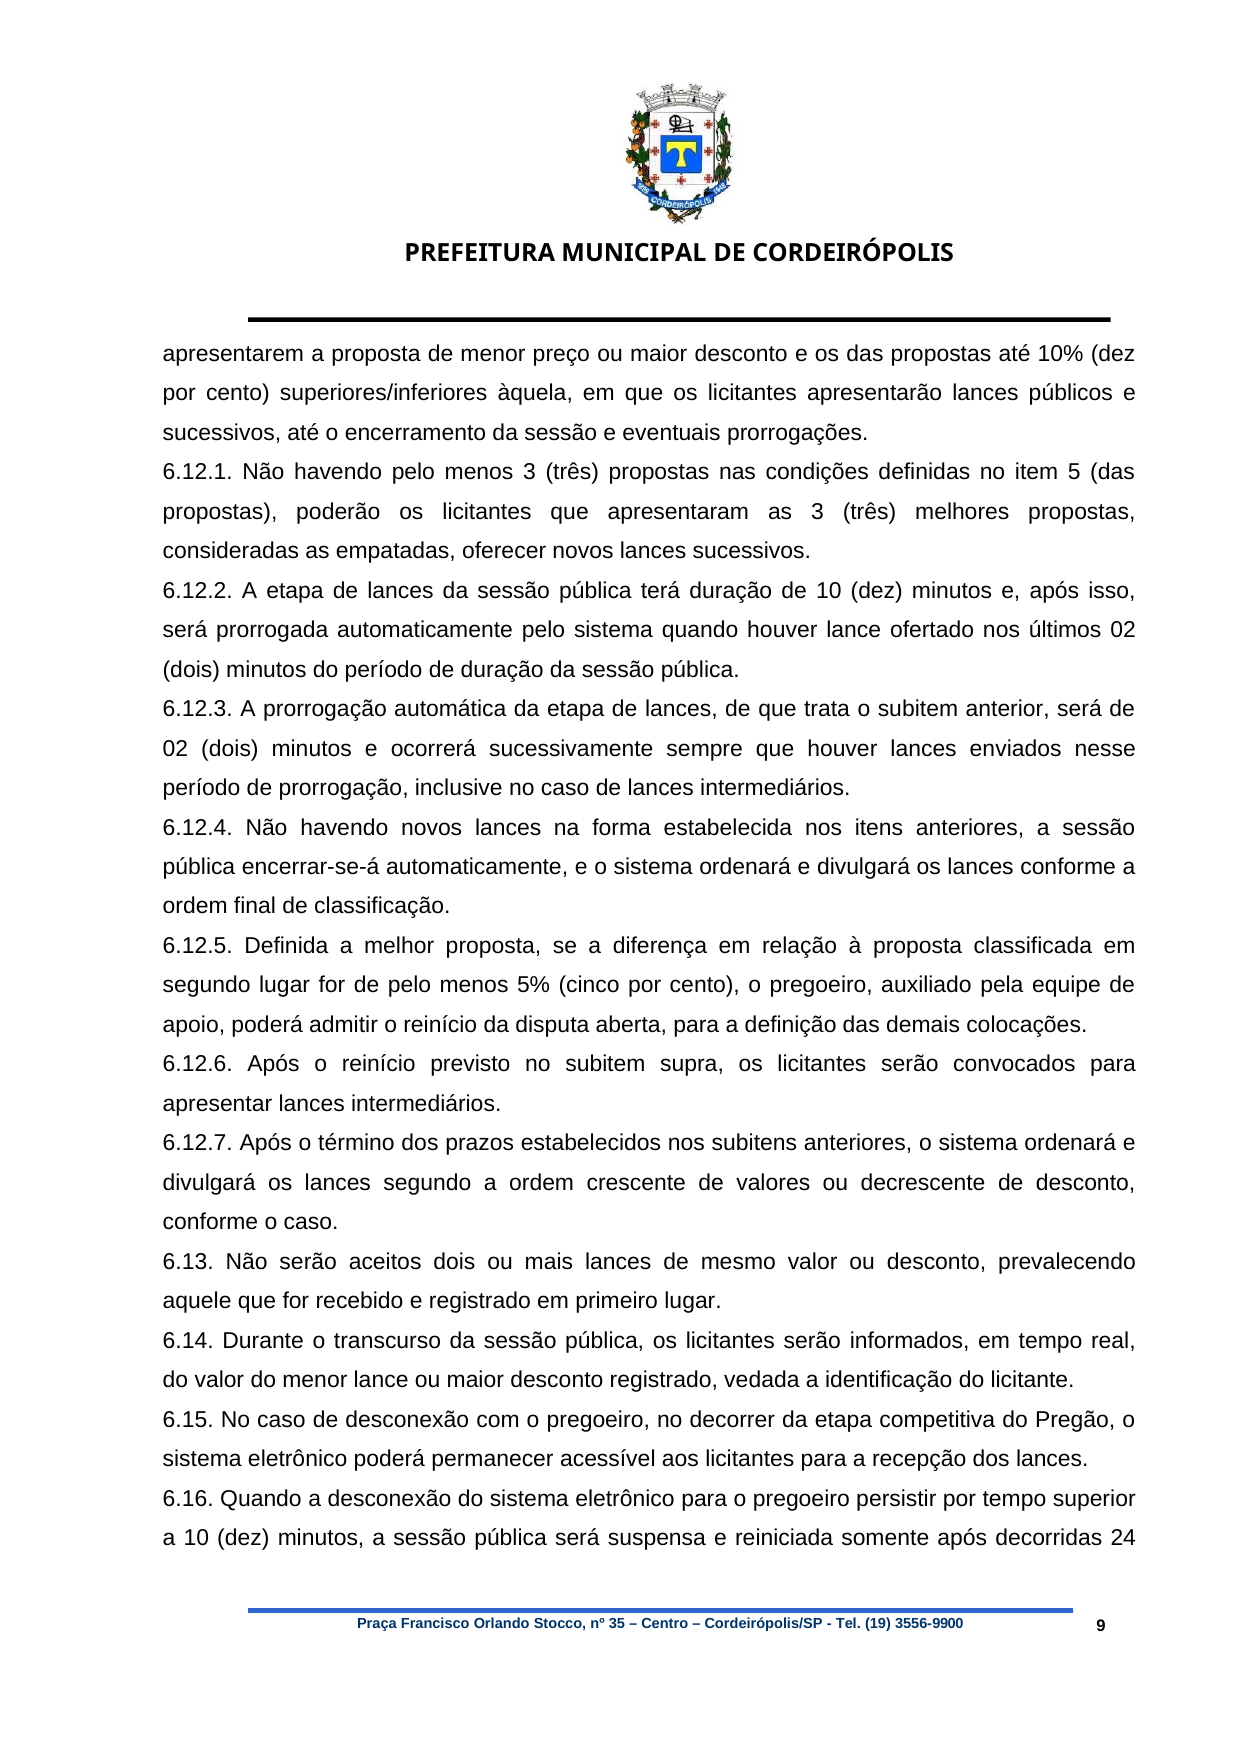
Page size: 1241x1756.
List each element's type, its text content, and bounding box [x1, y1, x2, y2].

text 6.14. Durante o transcurso da sessão pública, os licitantes serão informados, em tempo real, do valor do menor lance ou maior desconto registrado, vedada a identificação do licitante. [162, 1327, 1137, 1392]
text 6.12.4. Não havendo novos lances na forma estabelecida nos itens anteriores, a sessão pública encerrar-se-á automaticamente, e o sistema ordenará e divulgará os lances conforme a ordem final de classificação. [162, 813, 1137, 919]
text 6.12.1. Não havendo pelo menos 3 (três) propostas nas condições definidas no item 5 (das propostas), poderão os licitantes que apresentaram as 3 (três) melhores propostas, consideradas as empatadas, oferecer novos lances sucessivos. [162, 458, 1137, 563]
text 6.12.6. Após o reinício previsto no subitem supra, os licitantes serão convocados para apresentar lances intermediários. [162, 1050, 1137, 1116]
text 6.15. No caso de desconexão com o pregoeiro, no decorrer da etapa competitiva do Pregão, o sistema eletrônico poderá permanecer acessível aos licitantes para a recepção dos lances. [162, 1406, 1137, 1471]
text 6.12.3. A prorrogação automática da etapa de lances, de que trata o subitem anterior, será de 02 (dois) minutos e ocorrerá sucessivamente sempre que houver lances enviados nesse período de prorrogação, inclusive no caso de lances intermediários. [162, 695, 1137, 800]
text 6.12.7. Após o término dos prazos estabelecidos nos subitens anteriores, o sistema ordenará e divulgará os lances segundo a ordem crescente de valores ou decrescente de desconto, conforme o caso. [162, 1129, 1137, 1234]
picture [619, 81, 740, 232]
text 6.12.2. A etapa de lances da sessão pública terá duração de 10 (dez) minutos e, após isso, será prorrogada automaticamente pelo sistema quando houver lance ofertado nos últimos 02 (dois) minutos do período de duração da sessão pública. [162, 577, 1137, 682]
text 6.12.5. Definida a melhor proposta, se a diferença em relação à proposta classificada em segundo lugar for de pelo menos 5% (cinco por cento), o pregoeiro, auxiliado pela equipe de apoio, poderá admitir o reinício da disputa aberta, para a definição das demais colocações. [162, 932, 1137, 1037]
text 6.13. Não serão aceitos dois ou mais lances de mesmo valor ou desconto, prevalecendo aquele que for recebido e registrado em primeiro lugar. [162, 1248, 1137, 1313]
